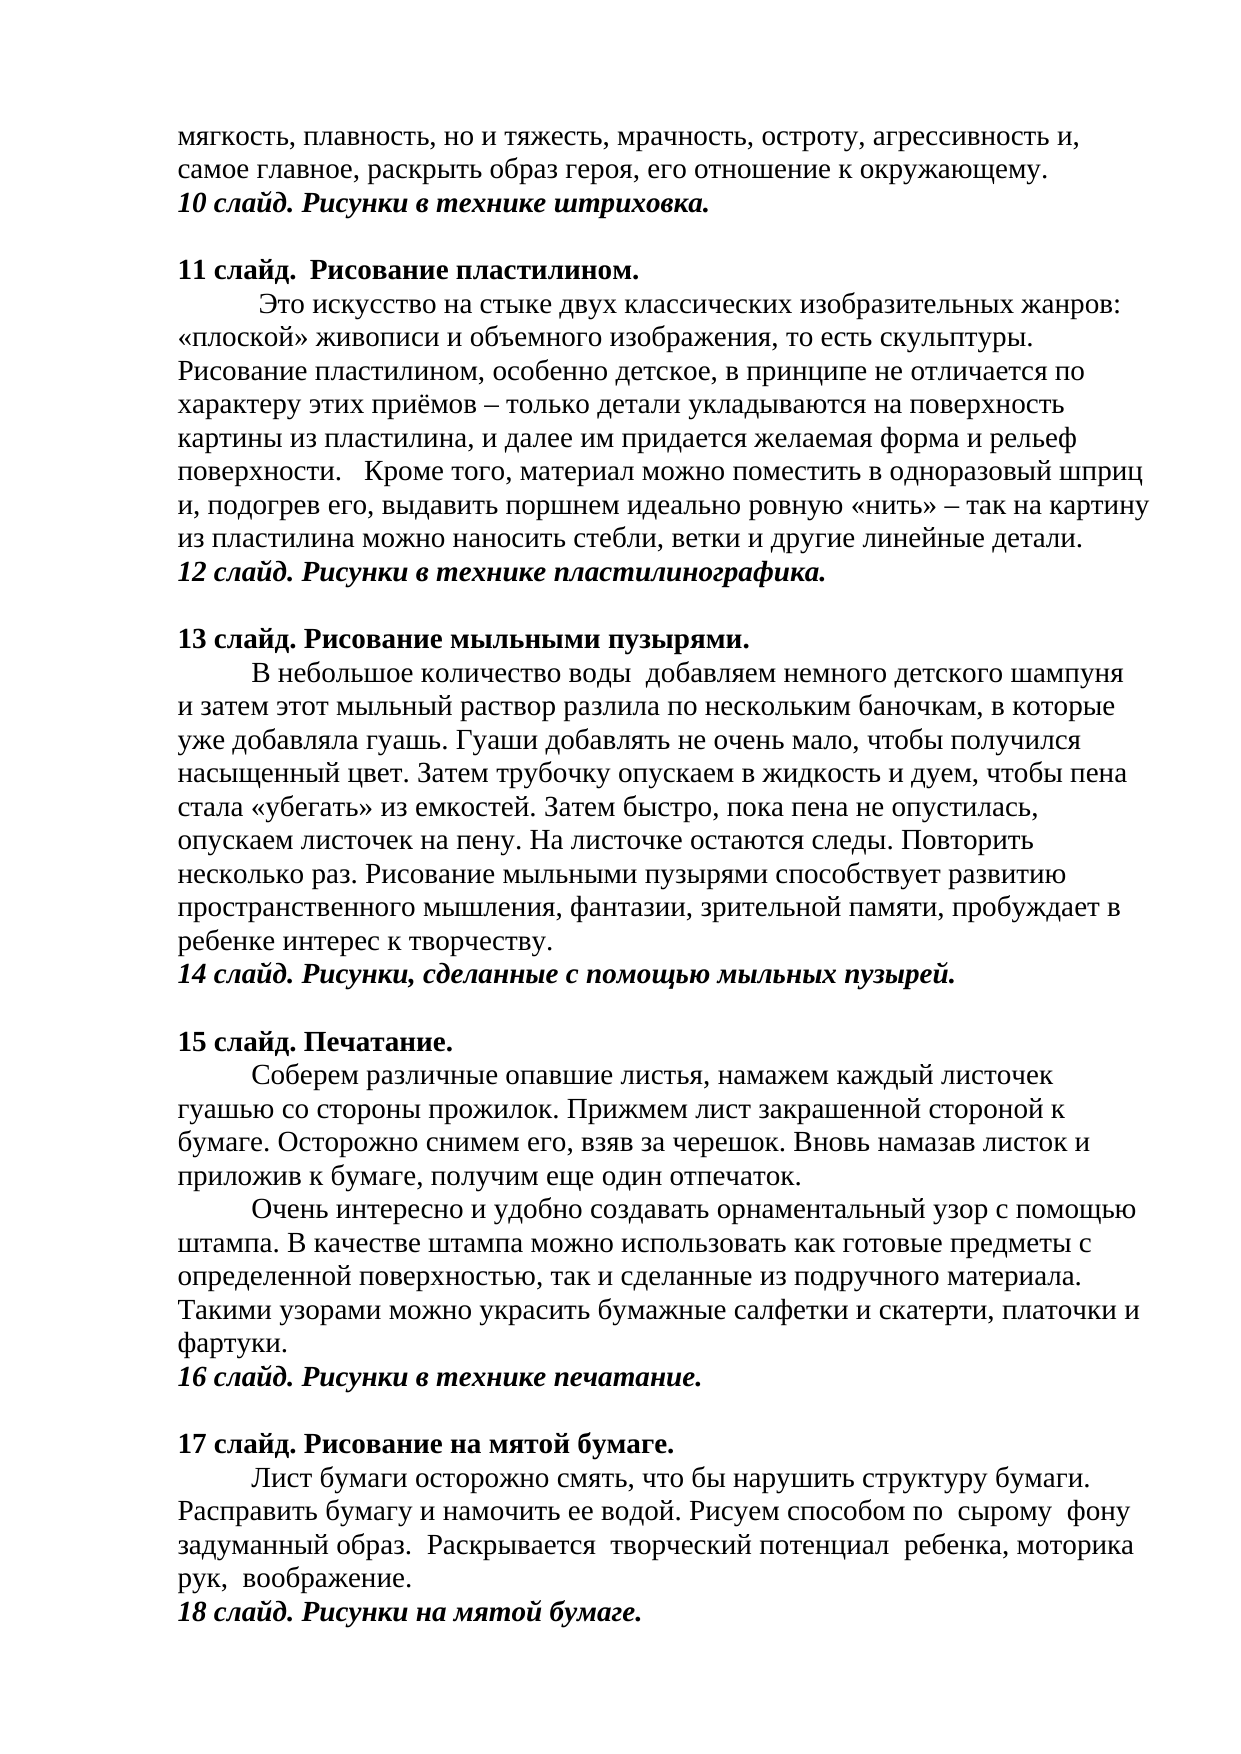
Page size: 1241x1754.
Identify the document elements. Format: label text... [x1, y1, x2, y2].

text Лист бумаги осторожно смять, что бы нарушить структуру бумаги. Расправить бумагу и намочить ее водой. Рисуем способом по сырому фону задуманный образ. Раскрывается творческий потенциал ребенка, моторика рук, воображение. [177, 1460, 1152, 1594]
text 16 слайд. Рисунки в технике печатание. [177, 1359, 1152, 1393]
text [177, 118, 1152, 185]
text 15 слайд. Печатание. [177, 1024, 1152, 1057]
text Очень интересно и удобно создавать орнаментальный узор с помощью штампа. В качестве штампа можно использовать как готовые предметы с определенной поверхностью, так и сделанные из подручного материала. Такими узорами можно украсить бумажные салфетки и скатерти, платочки и фартуки. [177, 1191, 1152, 1359]
text В небольшое количество воды добавляем немного детского шампуня и затем этот мыльный раствор разлила по нескольким баночкам, в которые уже добавляла гуашь. Гуаши добавлять не очень мало, чтобы получился насыщенный цвет. Затем трубочку опускаем в жидкость и дуем, чтобы пена стала «убегать» из емкостей. Затем быстро, пока пена не опустилась, опускаем листочек на пену. На листочке остаются следы. Повторить несколько раз. Рисование мыльными пузырями способствует развитию пространственного мышления, фантазии, зрительной памяти, пробуждает в ребенке интерес к творчеству. [177, 655, 1152, 957]
text 17 слайд. Рисование на мятой бумаге. [177, 1426, 1152, 1460]
text 14 слайд. Рисунки, сделанные с помощью мыльных пузырей. [177, 957, 1152, 990]
text 18 слайд. Рисунки на мятой бумаге. [177, 1594, 1152, 1627]
text 11 слайд. Рисование пластилином. [177, 252, 1152, 286]
text 10 слайд. Рисунки в технике штриховка. [177, 185, 1152, 219]
text 12 слайд. Рисунки в технике пластилинографика. [177, 554, 1152, 588]
text Соберем различные опавшие листья, намажем каждый листочек гуашью со стороны прожилок. Прижмем лист закрашенной стороной к бумаге. Осторожно снимем его, взяв за черешок. Вновь намазав листок и приложив к бумаге, получим еще один отпечаток. [177, 1057, 1152, 1191]
text 13 слайд. Рисование мыльными пузырями. [177, 621, 1152, 655]
text Это искусство на стыке двух классических изобразительных жанров: «плоской» живописи и объемного изображения, то есть скульптуры. Рисование пластилином, особенно детское, в принципе не отличается по характеру этих приёмов – только детали укладываются на поверхность картины из пластилина, и далее им придается желаемая форма и рельеф поверхности. Кроме того, материал можно поместить в одноразовый шприц и, подогрев его, выдавить поршнем идеально ровную «нить» – так на картину из пластилина можно наносить стебли, ветки и другие линейные детали. [177, 286, 1152, 554]
